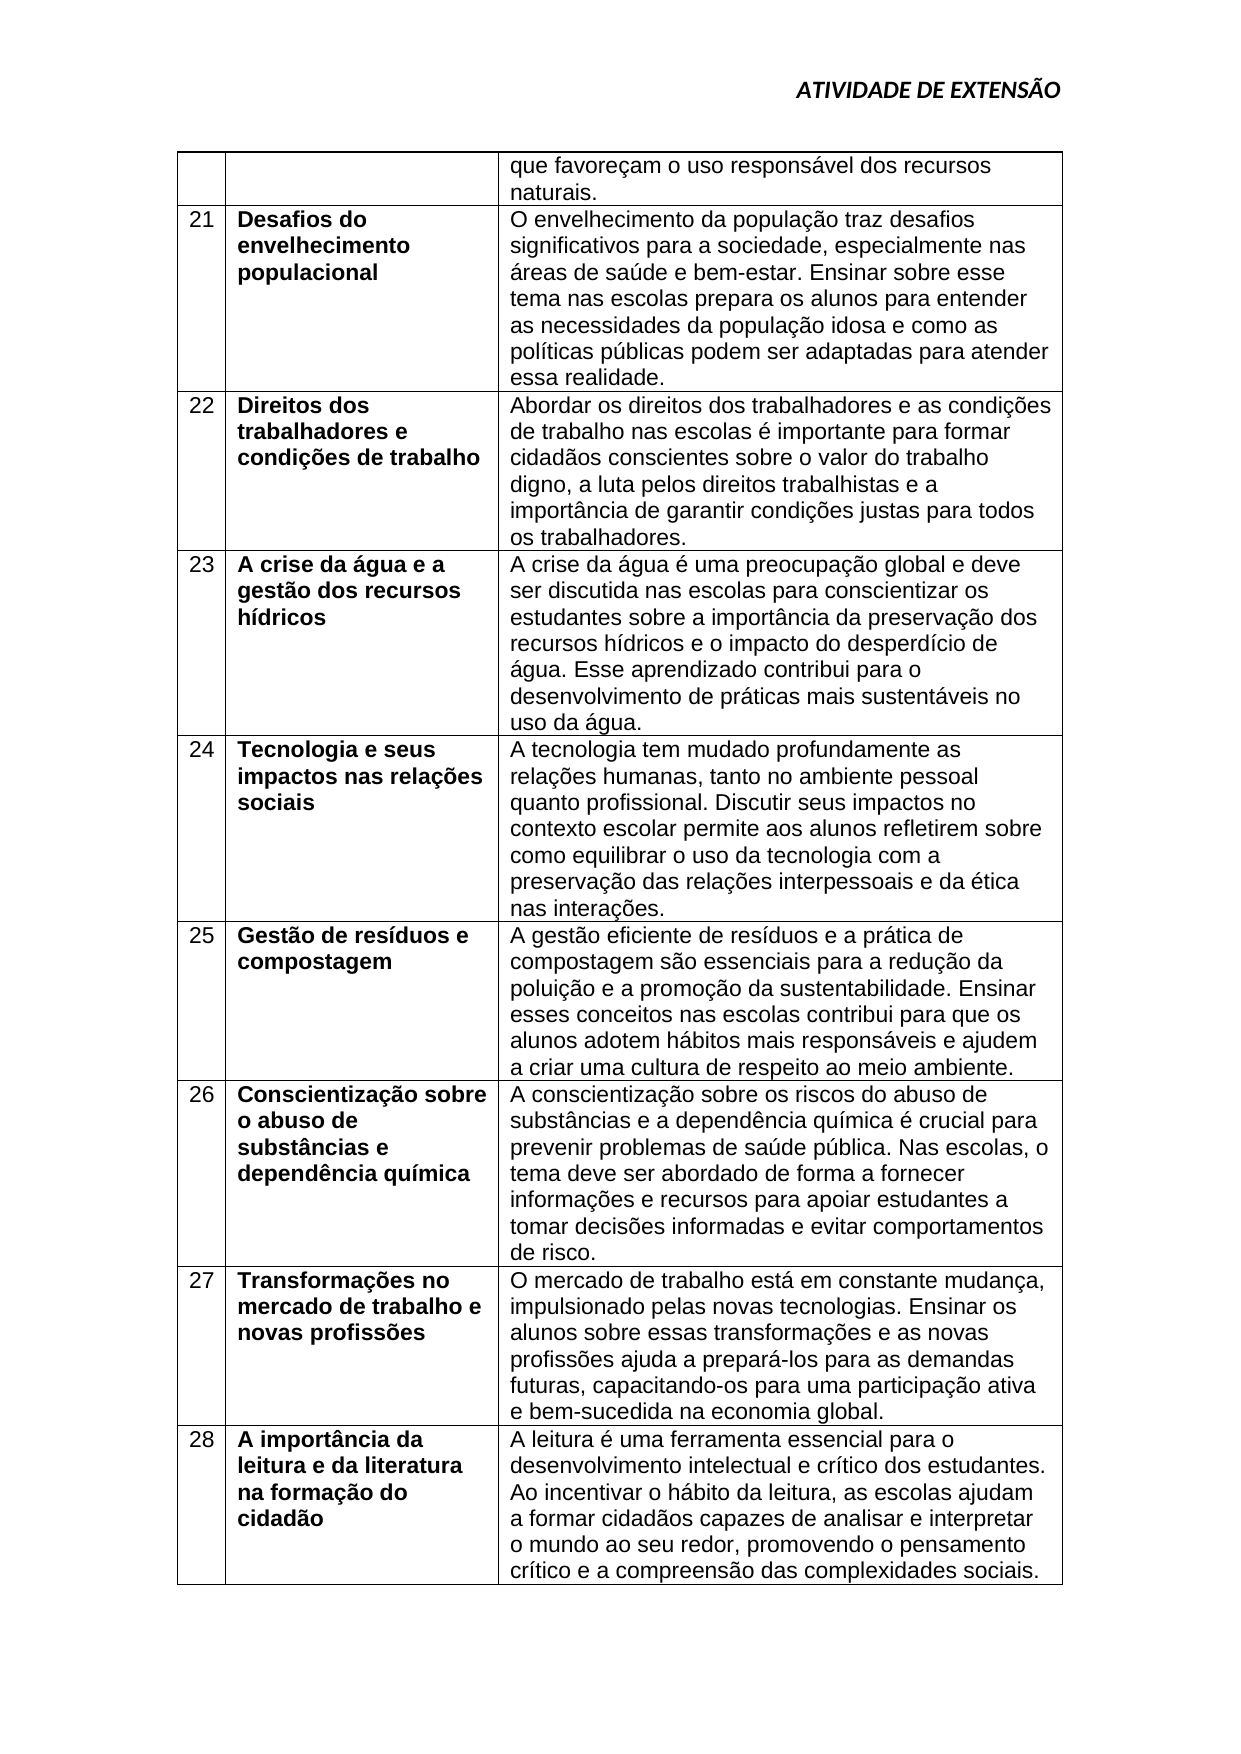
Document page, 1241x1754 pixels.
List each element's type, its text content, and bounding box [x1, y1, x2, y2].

table_cell Gestão de resíduos e compostagem [226, 922, 498, 1080]
table_cell Conscientização sobre o abuso de substâncias e dependência química [226, 1081, 498, 1266]
table_cell Direitos dos trabalhadores e condições de trabalho [226, 392, 498, 550]
table_cell 27 [178, 1267, 225, 1425]
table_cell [499, 153, 1062, 205]
table_cell 23 [178, 551, 225, 735]
table_cell 24 [178, 736, 225, 921]
table_cell Transformações no mercado de trabalho e novas profissões [226, 1267, 498, 1425]
table_cell A leitura é uma ferramenta essencial para o desenvolvimento intelectual e crítico dos estudantes. Ao incentivar o hábito da leitura, as escolas ajudam a formar cidadãos capazes de analisar e interpretar o mundo ao seu redor, promovendo o pensamento crítico e a compreensão das complexidades sociais. [499, 1426, 1062, 1584]
table_cell Desafios do envelhecimento populacional [226, 206, 498, 391]
table_cell A crise da água é uma preocupação global e deve ser discutida nas escolas para conscientizar os estudantes sobre a importância da preservação dos recursos hídricos e o impacto do desperdício de água. Esse aprendizado contribui para o desenvolvimento de práticas mais sustentáveis no uso da água. [499, 551, 1062, 735]
table_cell A crise da água e a gestão dos recursos hídricos [226, 551, 498, 735]
table_cell 22 [178, 392, 225, 550]
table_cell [226, 153, 498, 205]
table_cell A importância da leitura e da literatura na formação do cidadão [226, 1426, 498, 1584]
table_cell 26 [178, 1081, 225, 1266]
table_cell Tecnologia e seus impactos nas relações sociais [226, 736, 498, 921]
table_cell A gestão eficiente de resíduos e a prática de compostagem são essenciais para a redução da poluição e a promoção da sustentabilidade. Ensinar esses conceitos nas escolas contribui para que os alunos adotem hábitos mais responsáveis e ajudem a criar uma cultura de respeito ao meio ambiente. [499, 922, 1062, 1080]
table_cell 20 [178, 153, 225, 205]
table_cell A tecnologia tem mudado profundamente as relações humanas, tanto no ambiente pessoal quanto profissional. Discutir seus impactos no contexto escolar permite aos alunos refletirem sobre como equilibrar o uso da tecnologia com a preservação das relações interpessoais e da ética nas interações. [499, 736, 1062, 921]
table_cell Abordar os direitos dos trabalhadores e as condições de trabalho nas escolas é importante para formar cidadãos conscientes sobre o valor do trabalho digno, a luta pelos direitos trabalhistas e a importância de garantir condições justas para todos os trabalhadores. [499, 392, 1062, 550]
table_cell 21 [178, 206, 225, 391]
table_cell O envelhecimento da população traz desafios significativos para a sociedade, especialmente nas áreas de saúde e bem-estar. Ensinar sobre esse tema nas escolas prepara os alunos para entender as necessidades da população idosa e como as políticas públicas podem ser adaptadas para atender essa realidade. [499, 206, 1062, 391]
table_cell A conscientização sobre os riscos do abuso de substâncias e a dependência química é crucial para prevenir problemas de saúde pública. Nas escolas, o tema deve ser abordado de forma a fornecer informações e recursos para apoiar estudantes a tomar decisões informadas e evitar comportamentos de risco. [499, 1081, 1062, 1266]
table_cell O mercado de trabalho está em constante mudança, impulsionado pelas novas tecnologias. Ensinar os alunos sobre essas transformações e as novas profissões ajuda a prepará-los para as demandas futuras, capacitando-os para uma participação ativa e bem-sucedida na economia global. [499, 1267, 1062, 1425]
table_cell 28 [178, 1426, 225, 1584]
table_cell 25 [178, 922, 225, 1080]
